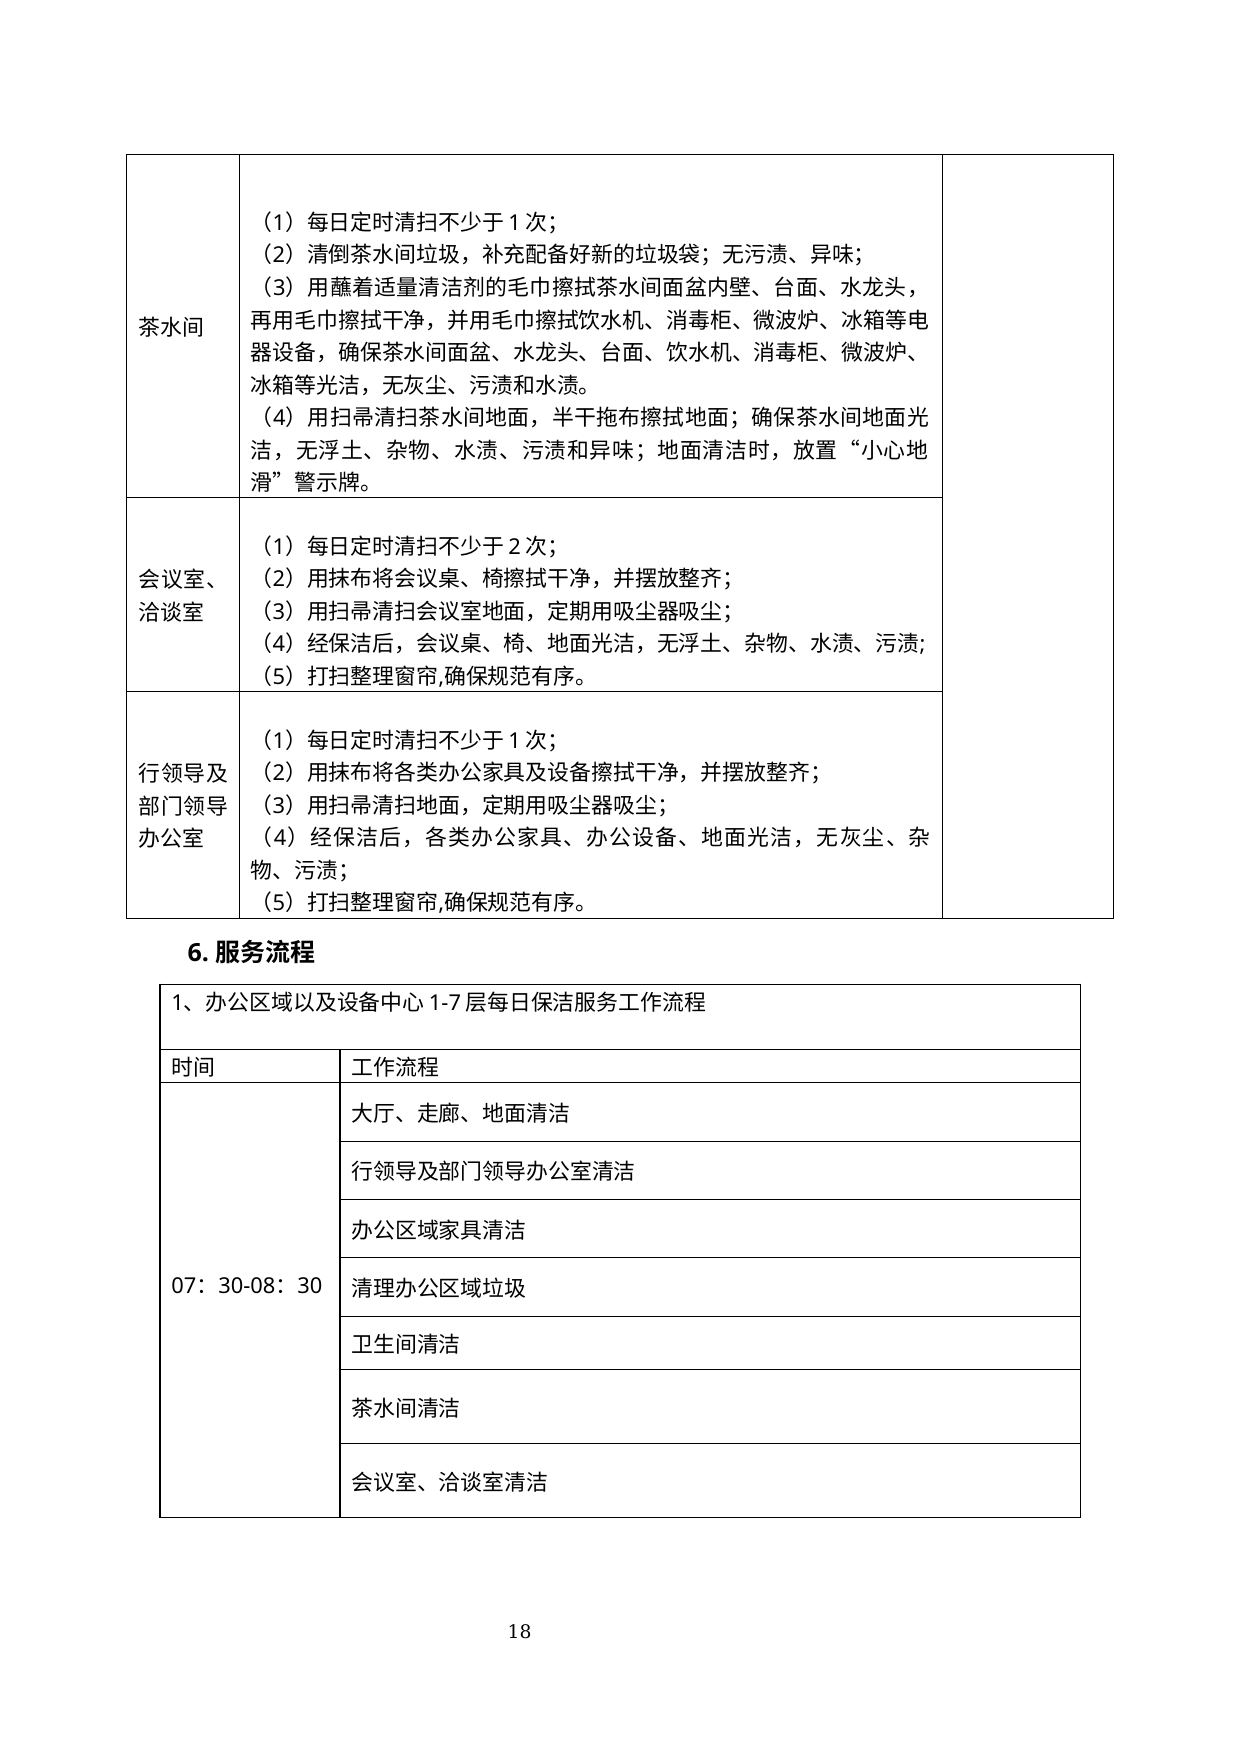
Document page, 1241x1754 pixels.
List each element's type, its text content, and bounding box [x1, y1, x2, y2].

table_cell 会议室、洽谈室清洁 [341, 1444, 1080, 1517]
table_cell 卫生间清洁 [341, 1317, 1080, 1369]
table_cell （1）每日定时清扫不少于1次； （2）用抹布将各类办公家具及设备擦拭干净，并摆放整齐； （3）用扫帚清扫地面，定期用吸尘器吸尘； （4）经保洁后，各类办公家具、办公设备、地面光洁，无灰尘、杂物、污渍； （5）打扫整理窗帘,确保规范有序。 [240, 692, 942, 917]
table_cell 行领导及部门领导办公室 [127, 692, 239, 917]
table_cell 07：30-08：30 [161, 1083, 339, 1517]
table_cell 大厅、走廊、地面清洁 [341, 1083, 1080, 1141]
table_header 1、办公区域以及设备中心1-7层每日保洁服务工作流程 [161, 985, 1080, 1049]
table_cell 清理办公区域垃圾 [341, 1258, 1080, 1316]
table_cell （1）每日定时清扫不少于1次； （2）清倒茶水间垃圾，补充配备好新的垃圾袋；无污渍、异味； （3）用蘸着适量清洁剂的毛巾擦拭茶水间面盆内壁、台面、水龙头，再用毛巾擦拭干净，并用毛巾擦拭饮水机、消毒柜、微波炉、冰箱等电器设备，确保茶水间面盆、水龙头、台面、饮水机、消毒柜、微波炉、冰箱等光洁，无灰尘、污渍和水渍。 （4）用扫帚清扫茶水间地面，半干拖布擦拭地面；确保茶水间地面光洁，无浮土、杂物、水渍、污渍和异味；地面清洁时，放置“小心地滑”警示牌。 [240, 155, 942, 497]
table_cell 时间 [161, 1050, 339, 1082]
subtitle 服务流程 [187, 919, 1053, 983]
table_cell 茶水间清洁 [341, 1370, 1080, 1443]
table_cell （1）每日定时清扫不少于2次； （2）用抹布将会议桌、椅擦拭干净，并摆放整齐； （3）用扫帚清扫会议室地面，定期用吸尘器吸尘； （4）经保洁后，会议桌、椅、地面光洁，无浮土、杂物、水渍、污渍; （5）打扫整理窗帘,确保规范有序。 [240, 498, 942, 691]
table_cell 茶水间 [127, 155, 239, 497]
table_cell 工作流程 [341, 1050, 1080, 1082]
table_cell 办公区域家具清洁 [341, 1200, 1080, 1257]
table_cell 行领导及部门领导办公室清洁 [341, 1142, 1080, 1199]
table_cell 会议室、洽谈室 [127, 498, 239, 691]
